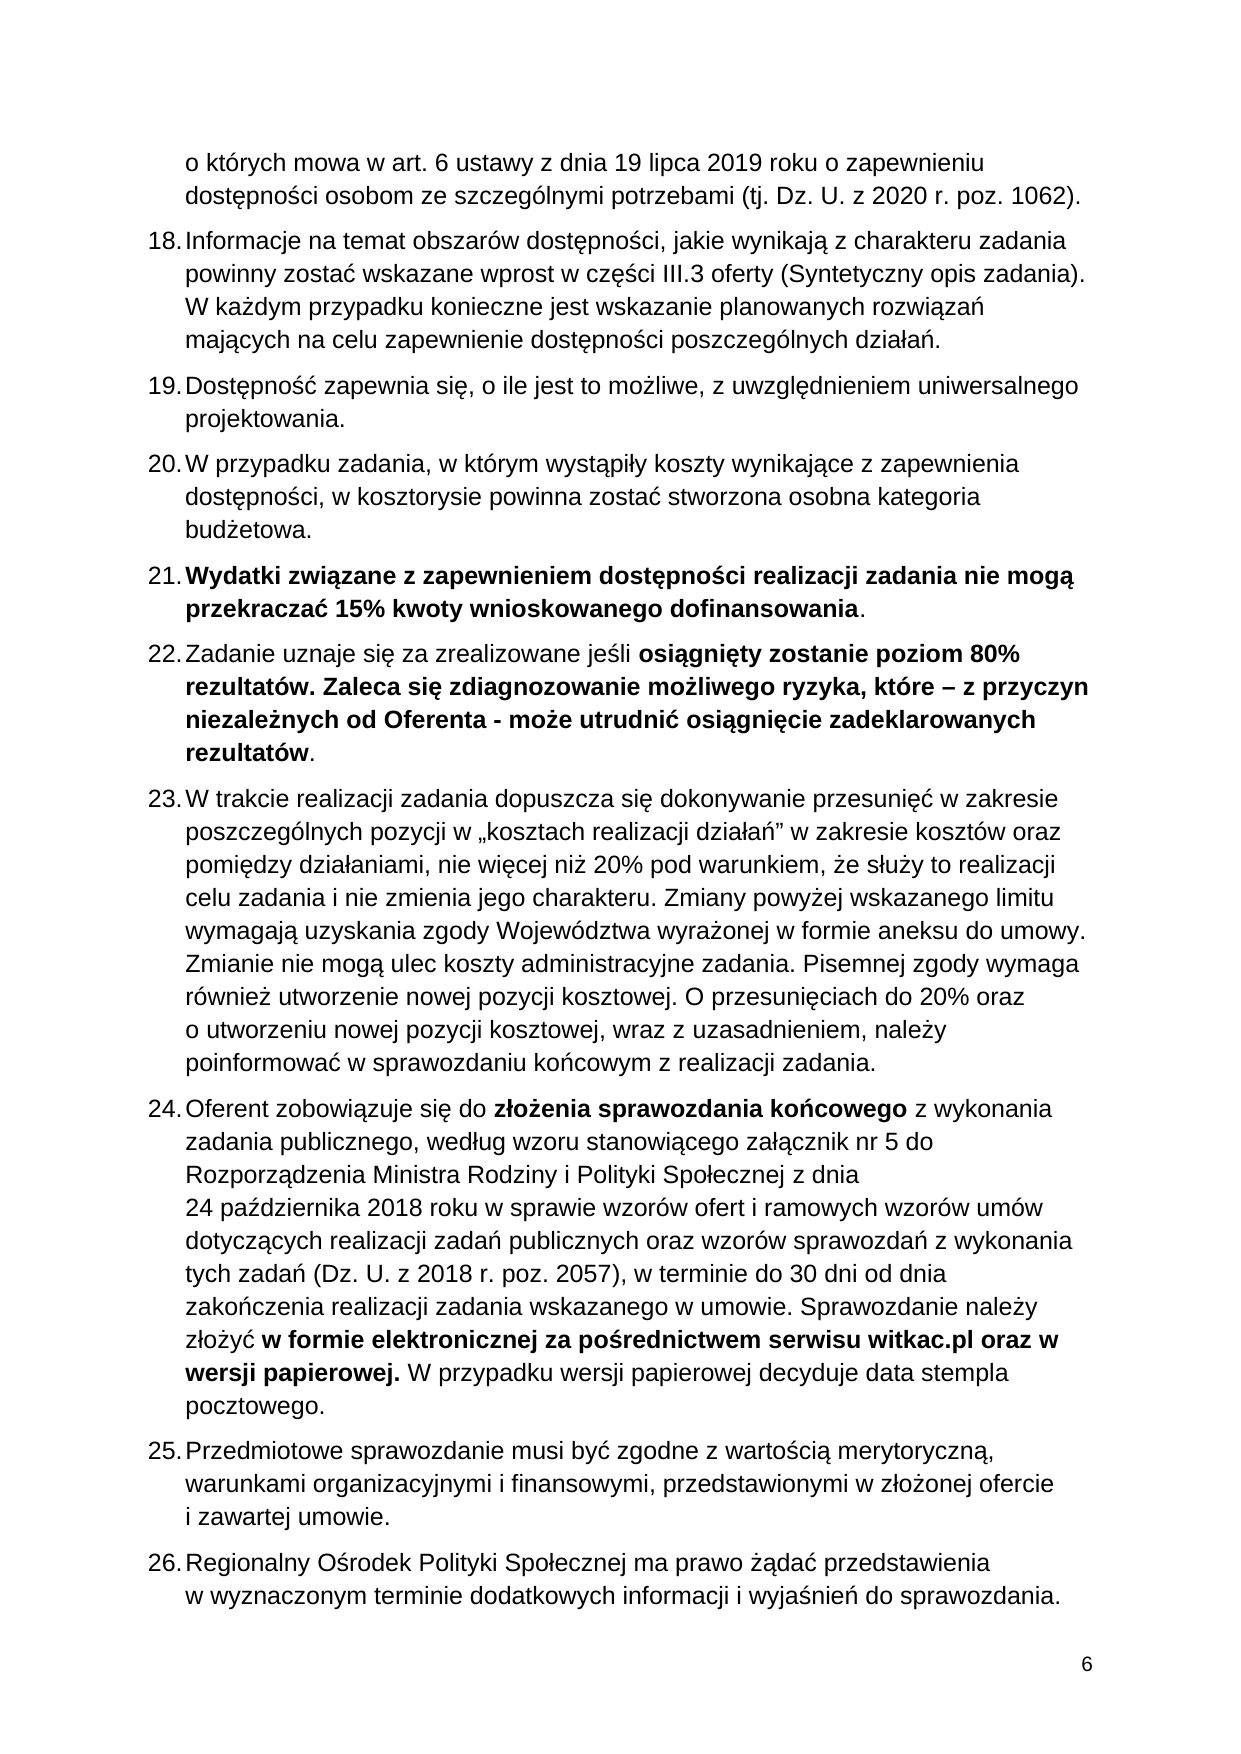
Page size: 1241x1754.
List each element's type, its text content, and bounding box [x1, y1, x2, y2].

list Zadanie uznaje się za zrealizowane jeśli osiągnięty zostanie poziom 80% rezultatów. Zaleca się zdiagnozowanie możliwego ryzyka, które – z przyczyn niezależnych od Oferenta - może utrudnić osiągnięcie zadeklarowanych rezultatów. [148, 639, 1093, 767]
list W przypadku zadania, w którym wystąpiły koszty wynikające z zapewnienia dostępności, w kosztorysie powinna zostać stworzona osobna kategoria budżetowa. [148, 449, 1093, 544]
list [148, 148, 1093, 209]
list Oferent zobowiązuje się do złożenia sprawozdania końcowego z wykonania zadania publicznego, według wzoru stanowiącego załącznik nr 5 do Rozporządzenia Ministra Rodziny i Polityki Społecznej z dnia 24 października 2018 roku w sprawie wzorów ofert i ramowych wzorów umów dotyczących realizacji zadań publicznych oraz wzorów sprawozdań z wykonania tych zadań (Dz. U. z 2018 r. poz. 2057), w terminie do 30 dni od dnia zakończenia realizacji zadania wskazanego w umowie. Sprawozdanie należy złożyć w formie elektronicznej za pośrednictwem serwisu witkac.pl oraz w wersji papierowej. W przypadku wersji papierowej decyduje data stempla pocztowego. [148, 1094, 1093, 1419]
list Informacje na temat obszarów dostępności, jakie wynikają z charakteru zadania powinny zostać wskazane wprost w części III.3 oferty (Syntetyczny opis zadania). W każdym przypadku konieczne jest wskazanie planowanych rozwiązań mających na celu zapewnienie dostępności poszczególnych działań. [148, 226, 1093, 354]
list Wydatki związane z zapewnieniem dostępności realizacji zadania nie mogą przekraczać 15% kwoty wnioskowanego dofinansowania. [148, 561, 1093, 623]
list Przedmiotowe sprawozdanie musi być zgodne z wartością merytoryczną, warunkami organizacyjnymi i finansowymi, przedstawionymi w złożonej ofercie i zawartej umowie. [148, 1436, 1093, 1531]
list Dostępność zapewnia się, o ile jest to możliwe, z uwzględnieniem uniwersalnego projektowania. [148, 371, 1093, 432]
list W trakcie realizacji zadania dopuszcza się dokonywanie przesunięć w zakresie poszczególnych pozycji w „kosztach realizacji działań” w zakresie kosztów oraz pomiędzy działaniami, nie więcej niż 20% pod warunkiem, że służy to realizacji celu zadania i nie zmienia jego charakteru. Zmiany powyżej wskazanego limitu wymagają uzyskania zgody Województwa wyrażonej w formie aneksu do umowy. Zmianie nie mogą ulec koszty administracyjne zadania. Pisemnej zgody wymaga również utworzenie nowej pozycji kosztowej. O przesunięciach do 20% oraz o utworzeniu nowej pozycji kosztowej, wraz z uzasadnieniem, należy poinformować w sprawozdaniu końcowym z realizacji zadania. [148, 784, 1093, 1077]
list Regionalny Ośrodek Polityki Społecznej ma prawo żądać przedstawienia w wyznaczonym terminie dodatkowych informacji i wyjaśnień do sprawozdania. [148, 1548, 1093, 1610]
